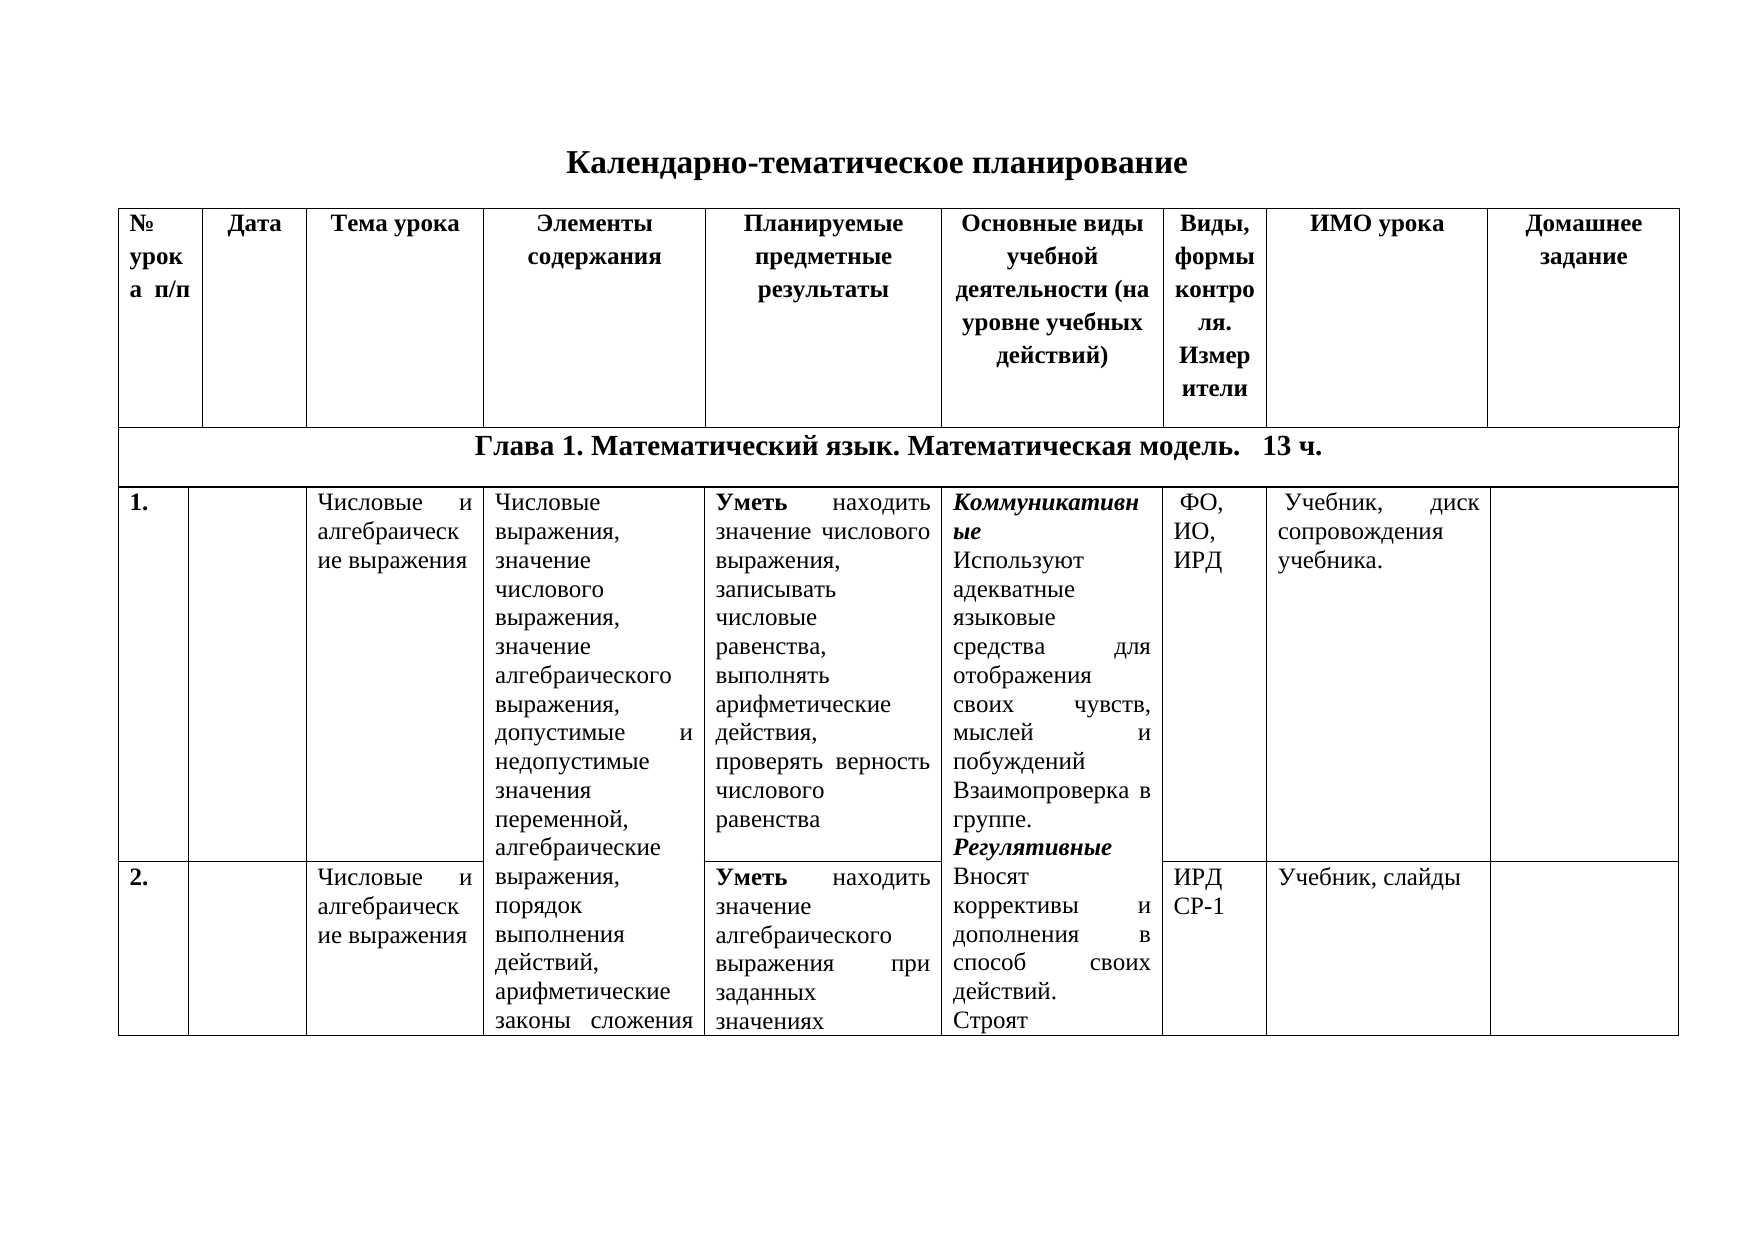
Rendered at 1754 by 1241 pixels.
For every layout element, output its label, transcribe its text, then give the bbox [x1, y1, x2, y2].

table_cell [119, 862, 188, 1035]
table_cell [189, 862, 306, 1035]
table_cell Числовые и алгебраические выражения [307, 488, 483, 861]
table_header Дата [203, 209, 306, 427]
table_cell Уметь находить значение числового выражения, записывать числовые равенства, выполнять арифметические действия, проверять верность числового равенства [705, 488, 941, 861]
table_header Виды, формы контроля. Измерители [1164, 209, 1266, 427]
table_header Элементы содержания [484, 209, 705, 427]
table_cell [1491, 488, 1678, 861]
table_cell [189, 488, 306, 861]
table_cell [1491, 862, 1678, 1035]
table_header № урока п/п [119, 209, 202, 427]
table_cell Коммуникативные Используют адекватные языковые средства для отображения своих чувств, мыслей и побуждений Взаимопроверка в группе. Регулятивные Вносят коррективы и дополнения в способ своих действий. Строят логические цепи рассуждений. Проводят анализ способов решения задачи с точки зрения их рациональности. Выражают смысл ситуации различными средствами (рисунки, символы, схемы, знаки) Познавательные Выполняют операции со знаками и символами. Умеют выбирать обобщенные стратегии решения задачи. С достаточной полнотой и точностью выражают свои мысли в соответствии с задачами и условиями коммуникации. [942, 488, 1162, 1035]
table_header Домашнее задание [1488, 209, 1679, 427]
table_header Основные виды учебной деятельности (на уровне учебных действий) [942, 209, 1163, 427]
table_cell Учебник, слайды [1267, 862, 1490, 1035]
table_header ИМО урока [1267, 209, 1487, 427]
table_cell ФО, ИО, ИРД [1163, 488, 1266, 861]
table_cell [307, 862, 483, 1035]
table_cell [119, 488, 188, 861]
table_cell Учебник, диск сопровождения учебника. [1267, 488, 1490, 861]
table_header Планируемые предметные результаты [706, 209, 941, 427]
text Календарно-тематическое планирование [118, 142, 1636, 181]
table_cell ИРД СР-1 [1163, 862, 1266, 1035]
table_cell Числовые выражения, значение числового выражения, значение алгебраического выражения, допустимые и недопустимые значения переменной, алгебраические выражения, порядок выполнения действий, арифметические законы сложения и умножения, действия с десятичными дробями, действия с обыкновенными дробями. [484, 488, 704, 1035]
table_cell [705, 862, 941, 1035]
table_header Тема урока [307, 209, 483, 427]
table_cell Глава 1. Математический язык. Математическая модель. 13 ч. [119, 428, 1678, 486]
